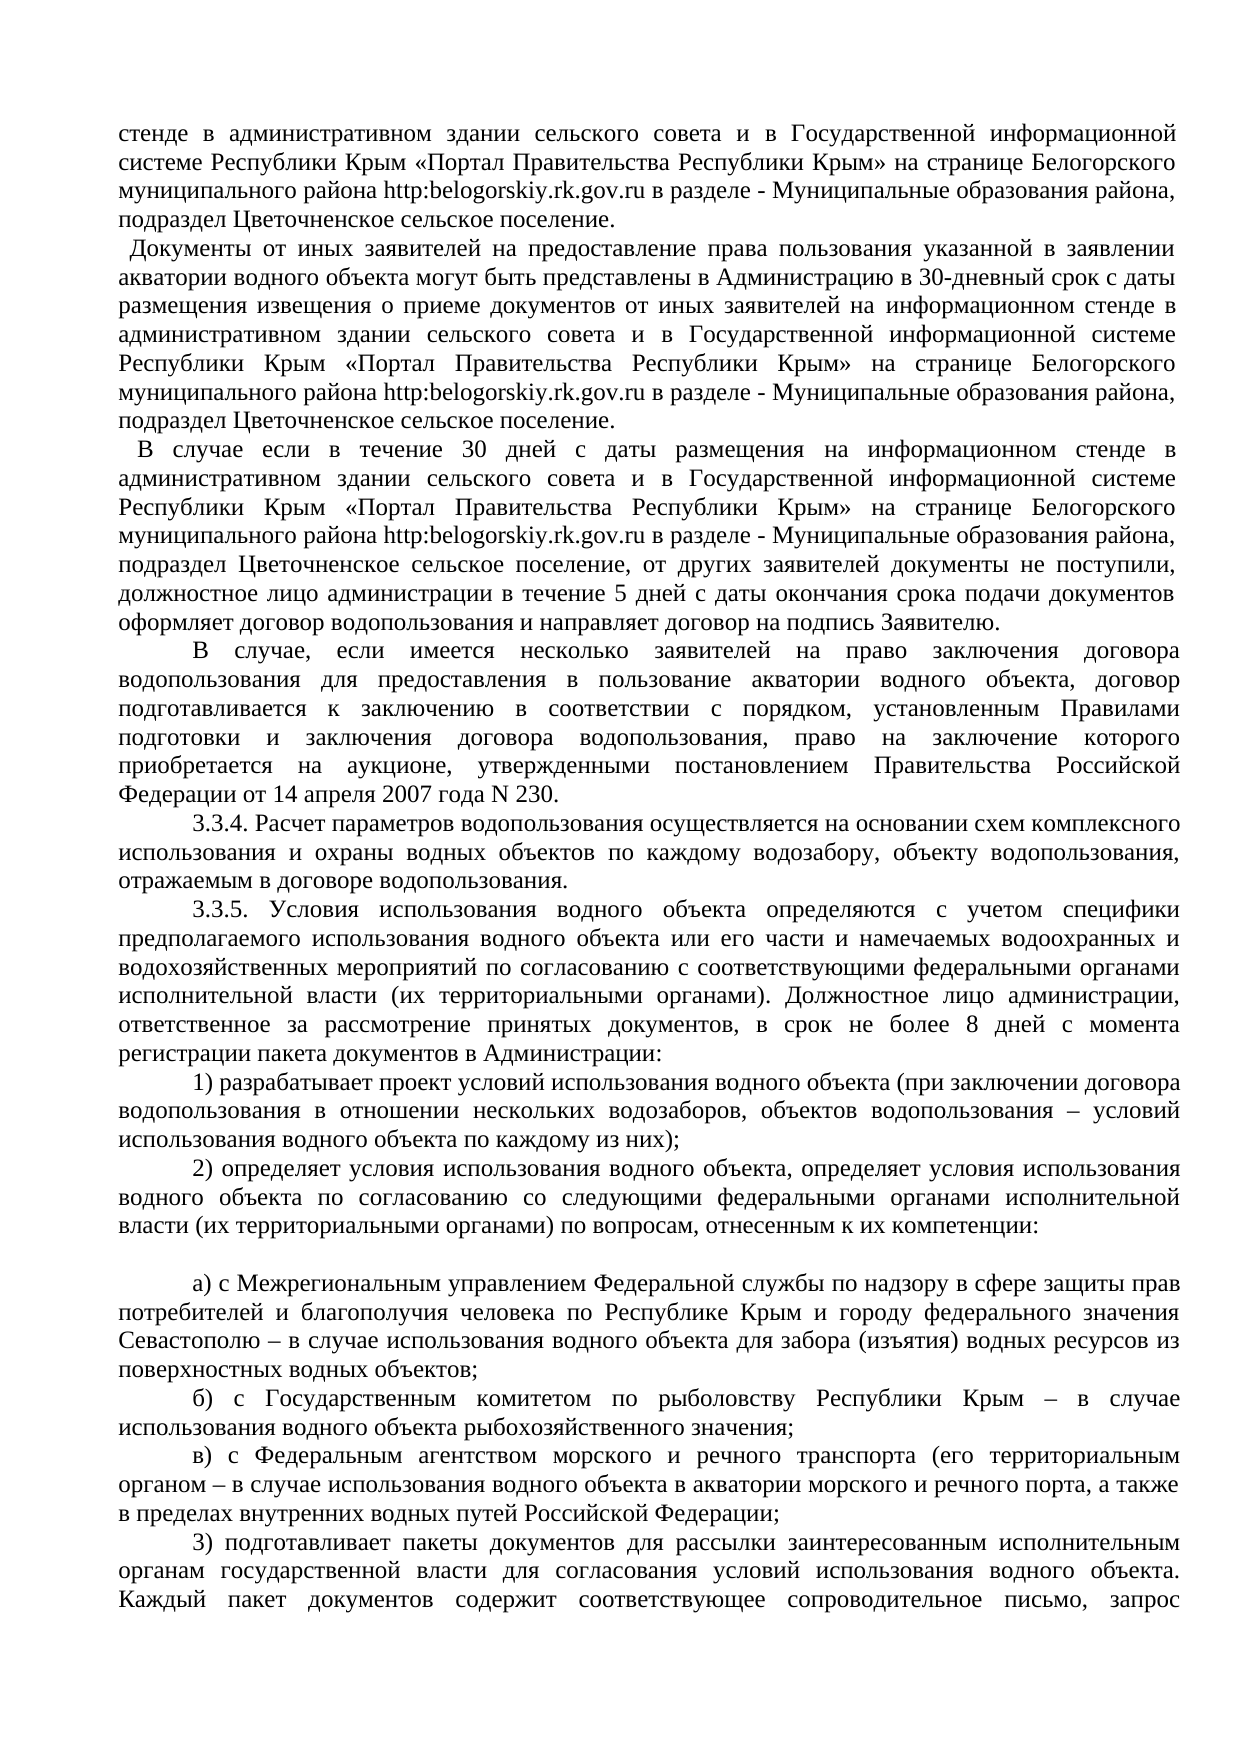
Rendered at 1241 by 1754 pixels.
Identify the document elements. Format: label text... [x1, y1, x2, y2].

text б) с Государственным комитетом по рыболовству Республики Крым – в случае использования водного объекта рыбохозяйственного значения; [118, 1383, 1181, 1441]
text Документы от иных заявителей на предоставление права пользования указанной в заявлении акватории водного объекта могут быть представлены в Администрацию в 30-дневный срок с даты размещения извещения о приеме документов от иных заявителей на информационном стенде в административном здании сельского совета и в Государственной информационной системе Республики Крым «Портал Правительства Республики Крым» на странице Белогорского муниципального района http:belogorskiy.rk.gov.ru в разделе - Муниципальные образования района, подраздел Цветочненское сельское поселение. [118, 233, 1177, 434]
text В случае если в течение 30 дней с даты размещения на информационном стенде в административном здании сельского совета и в Государственной информационной системе Республики Крым «Портал Правительства Республики Крым» на странице Белогорского муниципального района http:belogorskiy.rk.gov.ru в разделе - Муниципальные образования района, подраздел Цветочненское сельское поселение, от других заявителей документы не поступили, должностное лицо администрации в течение 5 дней с даты окончания срока подачи документов оформляет договор водопользования и направляет договор на подпись Заявителю. [118, 434, 1177, 636]
text 2) определяет условия использования водного объекта, определяет условия использования водного объекта по согласованию со следующими федеральными органами исполнительной власти (их территориальными органами) по вопросам, отнесенным к их компетенции: [118, 1153, 1181, 1239]
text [118, 1527, 1181, 1613]
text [118, 118, 1177, 233]
text 3.3.5. Условия использования водного объекта определяются с учетом специфики предполагаемого использования водного объекта или его части и намечаемых водоохранных и водохозяйственных мероприятий по согласованию с соответствующими федеральными органами исполнительной власти (их территориальными органами). Должностное лицо администрации, ответственное за рассмотрение принятых документов, в срок не более 8 дней с момента регистрации пакета документов в Администрации: [118, 894, 1181, 1067]
text 3.3.4. Расчет параметров водопользования осуществляется на основании схем комплексного использования и охраны водных объектов по каждому водозабору, объекту водопользования, отражаемым в договоре водопользования. [118, 808, 1181, 894]
text а) с Межрегиональным управлением Федеральной службы по надзору в сфере защиты прав потребителей и благополучия человека по Республике Крым и городу федерального значения Севастополю – в случае использования водного объекта для забора (изъятия) водных ресурсов из поверхностных водных объектов; [118, 1268, 1181, 1383]
text в) с Федеральным агентством морского и речного транспорта (его территориальным органом – в случае использования водного объекта в акватории морского и речного порта, а также в пределах внутренних водных путей Российской Федерации; [118, 1441, 1181, 1527]
text В случае, если имеется несколько заявителей на право заключения договора водопользования для предоставления в пользование акватории водного объекта, договор подготавливается к заключению в соответствии с порядком, установленным Правилами подготовки и заключения договора водопользования, право на заключение которого приобретается на аукционе, утвержденными постановлением Правительства Российской Федерации от 14 апреля 2007 года N 230. [118, 636, 1181, 808]
text 1) разрабатывает проект условий использования водного объекта (при заключении договора водопользования в отношении нескольких водозаборов, объектов водопользования – условий использования водного объекта по каждому из них); [118, 1067, 1181, 1153]
